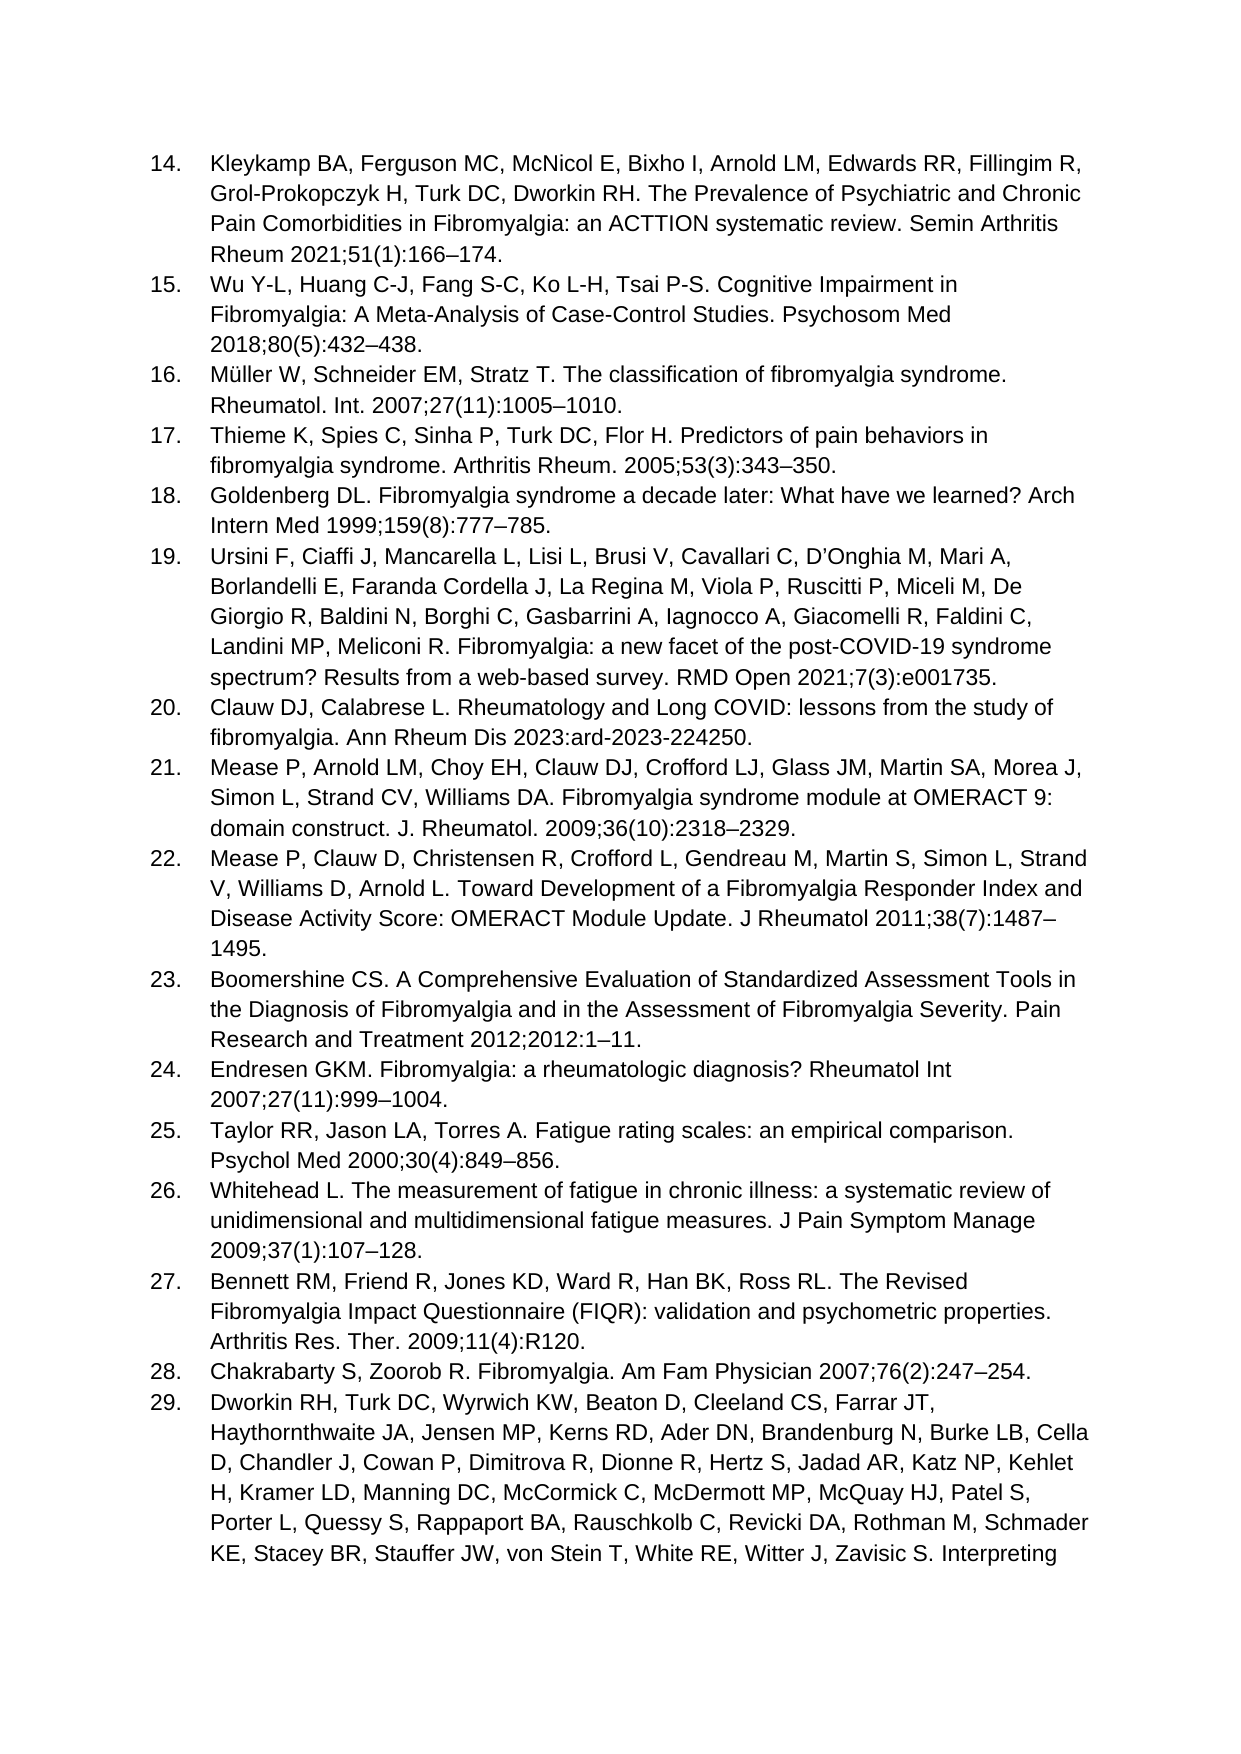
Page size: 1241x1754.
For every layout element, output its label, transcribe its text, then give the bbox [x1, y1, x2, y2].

text 21. Mease P, Arnold LM, Choy EH, Clauw DJ, Crofford LJ, Glass JM, Martin SA, Morea J, Simon L, Strand CV, Williams DA. Fibromyalgia syndrome module at OMERACT 9: domain construct. J. Rheumatol. 2009;36(10):2318–2329. [150, 754, 1090, 841]
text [150, 1388, 1090, 1566]
text 18. Goldenberg DL. Fibromyalgia syndrome a decade later: What have we learned? Arch Intern Med 1999;159(8):777–785. [150, 482, 1090, 539]
text 23. Boomershine CS. A Comprehensive Evaluation of Standardized Assessment Tools in the Diagnosis of Fibromyalgia and in the Assessment of Fibromyalgia Severity. Pain Research and Treatment 2012;2012:1–11. [150, 966, 1090, 1052]
text 19. Ursini F, Ciaffi J, Mancarella L, Lisi L, Brusi V, Cavallari C, D’Onghia M, Mari A, Borlandelli E, Faranda Cordella J, La Regina M, Viola P, Ruscitti P, Miceli M, De Giorgio R, Baldini N, Borghi C, Gasbarrini A, Iagnocco A, Giacomelli R, Faldini C, Landini MP, Meliconi R. Fibromyalgia: a new facet of the post-COVID-19 syndrome spectrum? Results from a web-based survey. RMD Open 2021;7(3):e001735. [150, 543, 1090, 690]
text 22. Mease P, Clauw D, Christensen R, Crofford L, Gendreau M, Martin S, Simon L, Strand V, Williams D, Arnold L. Toward Development of a Fibromyalgia Responder Index and Disease Activity Score: OMERACT Module Update. J Rheumatol 2011;38(7):1487–1495. [150, 845, 1090, 962]
text 16. Müller W, Schneider EM, Stratz T. The classification of fibromyalgia syndrome. Rheumatol. Int. 2007;27(11):1005–1010. [150, 361, 1090, 418]
text 26. Whitehead L. The measurement of fatigue in chronic illness: a systematic review of unidimensional and multidimensional fatigue measures. J Pain Symptom Manage 2009;37(1):107–128. [150, 1177, 1090, 1264]
text 28. Chakrabarty S, Zoorob R. Fibromyalgia. Am Fam Physician 2007;76(2):247–254. [150, 1358, 1090, 1385]
text 17. Thieme K, Spies C, Sinha P, Turk DC, Flor H. Predictors of pain behaviors in fibromyalgia syndrome. Arthritis Rheum. 2005;53(3):343–350. [150, 422, 1090, 478]
text 14. Kleykamp BA, Ferguson MC, McNicol E, Bixho I, Arnold LM, Edwards RR, Fillingim R, Grol-Prokopczyk H, Turk DC, Dworkin RH. The Prevalence of Psychiatric and Chronic Pain Comorbidities in Fibromyalgia: an ACTTION systematic review. Semin Arthritis Rheum 2021;51(1):166–174. [150, 150, 1090, 267]
text 15. Wu Y-L, Huang C-J, Fang S-C, Ko L-H, Tsai P-S. Cognitive Impairment in Fibromyalgia: A Meta-Analysis of Case-Control Studies. Psychosom Med 2018;80(5):432–438. [150, 271, 1090, 358]
text 27. Bennett RM, Friend R, Jones KD, Ward R, Han BK, Ross RL. The Revised Fibromyalgia Impact Questionnaire (FIQR): validation and psychometric properties. Arthritis Res. Ther. 2009;11(4):R120. [150, 1268, 1090, 1354]
text 24. Endresen GKM. Fibromyalgia: a rheumatologic diagnosis? Rheumatol Int 2007;27(11):999–1004. [150, 1056, 1090, 1113]
text 25. Taylor RR, Jason LA, Torres A. Fatigue rating scales: an empirical comparison. Psychol Med 2000;30(4):849–856. [150, 1117, 1090, 1173]
text 20. Clauw DJ, Calabrese L. Rheumatology and Long COVID: lessons from the study of fibromyalgia. Ann Rheum Dis 2023:ard-2023-224250. [150, 694, 1090, 750]
